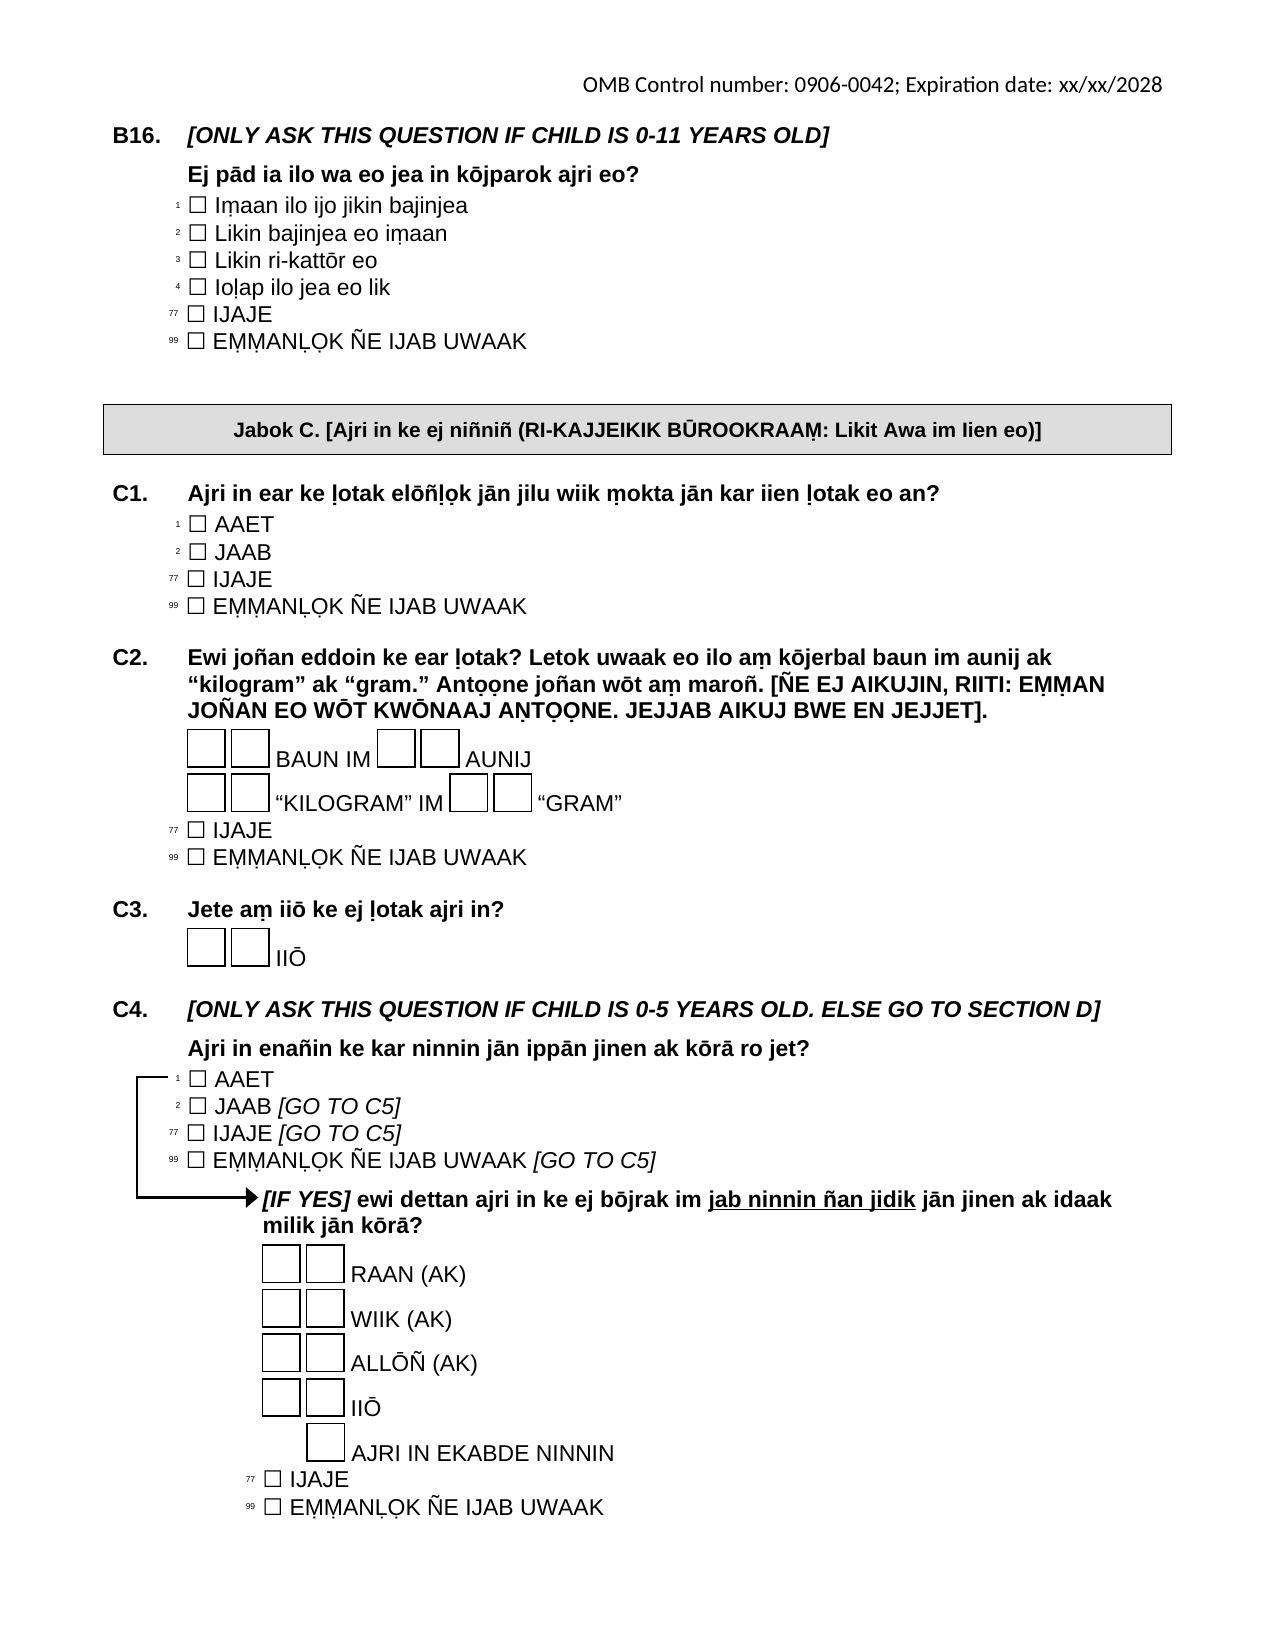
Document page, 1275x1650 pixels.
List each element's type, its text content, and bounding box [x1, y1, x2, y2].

text AJRI IN EKABDE NINNIN [262, 1423, 1162, 1466]
list ☐ Iṃaan ilo ijo jikin bajinjea [180, 194, 1162, 219]
list ☐ EṂṂANḶỌK ÑE IJAB UWAAK [GO TO C5] [178, 1148, 1162, 1173]
subtitle Jabok C. [Ajri in ke ej niñniñ (RI-KAJJEIKIK BŪROOKRAAṂ: Likit Awa im Iien eo)] [104, 405, 1171, 454]
text ALLŌÑ (AK) [262, 1334, 1162, 1377]
list ☐ EṂṂANḶỌK ÑE IJAB UWAAK [178, 329, 1162, 354]
list ☐ AAET [180, 513, 1162, 538]
text Ej pād ia ilo wa eo jea in kōjparok ajri eo? [187, 161, 1162, 188]
text ☐ JAAB [GO TO C5] [180, 1094, 1162, 1119]
list ☐ AAET [180, 1067, 1162, 1092]
text RAAN (AK) [262, 1245, 1162, 1287]
text IIŌ [187, 928, 1162, 971]
list ☐ IJAJE [255, 1468, 1162, 1493]
text WIIK (AK) [262, 1289, 1162, 1332]
list ☐ IJAJE [GO TO C5] [178, 1121, 1162, 1146]
text [ONLY ASK THIS QUESTION IF CHILD IS 0-5 YEARS OLD. ELSE GO TO SECTION D] [112, 996, 1162, 1022]
list ☐ EṂṂANḶỌK ÑE IJAB UWAAK [178, 846, 1162, 871]
text [ONLY ASK THIS QUESTION IF CHILD IS 0-11 YEARS OLD] [112, 122, 1162, 149]
text Ajri in enañin ke kar ninnin jān ippān jinen ak kōrā ro jet? [187, 1035, 1162, 1061]
text ☐ JAAB [180, 540, 1162, 565]
list ☐ IJAJE [178, 302, 1162, 327]
text Jete aṃ iiō ke ej ḷotak ajri in? [112, 896, 1162, 922]
list ☐ EṂṂANḶỌK ÑE IJAB UWAAK [178, 594, 1162, 619]
text ☐ Likin ri-kattōr eo [180, 248, 1162, 273]
text ☐ Likin bajinjea eo iṃaan [180, 221, 1162, 246]
list ☐ IJAJE [178, 567, 1162, 592]
text Ewi joñan eddoin ke ear ḷotak? Letok uwaak eo ilo aṃ kōjerbal baun im aunij ak “kilogram” ak “gram.” Antọọne joñan wōt aṃ maroñ. [ÑE EJ AIKUJIN, RIITI: EṂṂAN JOÑAN EO WŌT KWŌNAAJ AṆTỌỌNE. JEJJAB AIKUJ BWE EN JEJJET]. [112, 644, 1162, 723]
text BAUN IM AUNIJ [187, 729, 1162, 772]
text “KILOGRAM” IM “GRAM” [187, 774, 1162, 817]
text Ajri in ear ke ḷotak elōñḷọk jān jilu wiik ṃokta jān kar iien ḷotak eo an? [112, 480, 1162, 507]
text [IF YES] ewi dettan ajri in ke ej bōjrak im jab ninnin ñan jidik jān jinen ak idaak milik jān kōrā? [262, 1186, 1162, 1239]
list ☐ IJAJE [178, 819, 1162, 844]
text IIŌ [262, 1379, 1162, 1421]
text ☐ Ioḷap ilo jea eo lik [180, 275, 1162, 300]
list ☐ EṂṂANḶỌK ÑE IJAB UWAAK [255, 1495, 1162, 1520]
